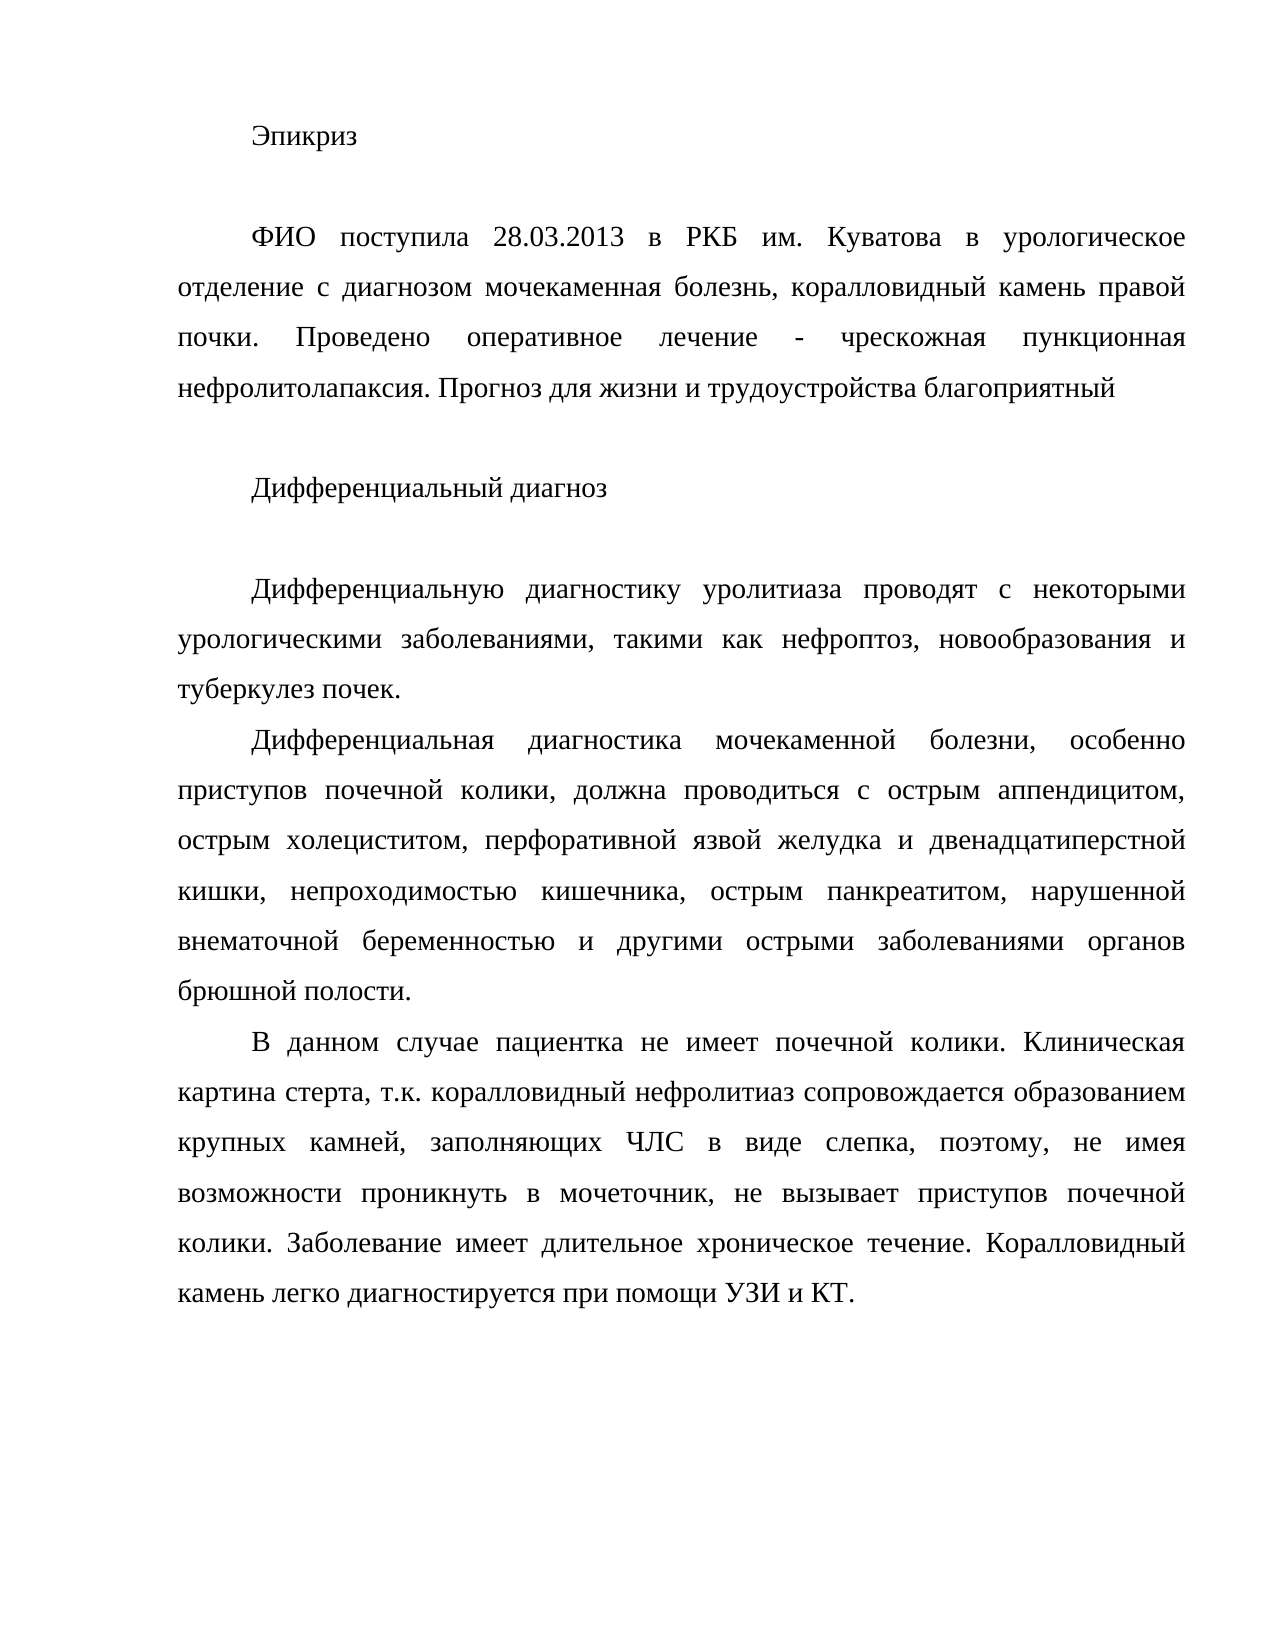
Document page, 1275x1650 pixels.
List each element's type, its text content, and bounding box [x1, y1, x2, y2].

text Дифференциальный диагноз [177, 470, 1186, 504]
text В данном случае пациентка не имеет почечной колики. Клиническая картина стерта, т.к. коралловидный нефролитиаз сопровождается образованием крупных камней, заполняющих ЧЛС в виде слепка, поэтому, не имея возможности проникнуть в мочеточник, не вызывает приступов почечной колики. Заболевание имеет длительное хроническое течение. Коралловидный камень легко диагностируется при помощи УЗИ и КТ. [177, 1024, 1186, 1309]
text ФИО поступила 28.03.2013 в РКБ им. Куватова в урологическое отделение с диагнозом мочекаменная болезнь, коралловидный камень правой почки. Проведено оперативное лечение - чрескожная пункционная нефролитолапаксия. Прогноз для жизни и трудоустройства благоприятный [177, 219, 1186, 403]
text Эпикриз [177, 118, 1186, 152]
text Дифференциальная диагностика мочекаменной болезни, особенно приступов почечной колики, должна проводиться с острым аппендицитом, острым холециститом, перфоративной язвой желудка и двенадцатиперстной кишки, непроходимостью кишечника, острым панкреатитом, нарушенной внематочной беременностью и другими острыми заболеваниями органов брюшной полости. [177, 722, 1186, 1007]
text Дифференциальную диагностику уролитиаза проводят с некоторыми урологическими заболеваниями, такими как нефроптоз, новообразования и туберкулез почек. [177, 571, 1186, 705]
